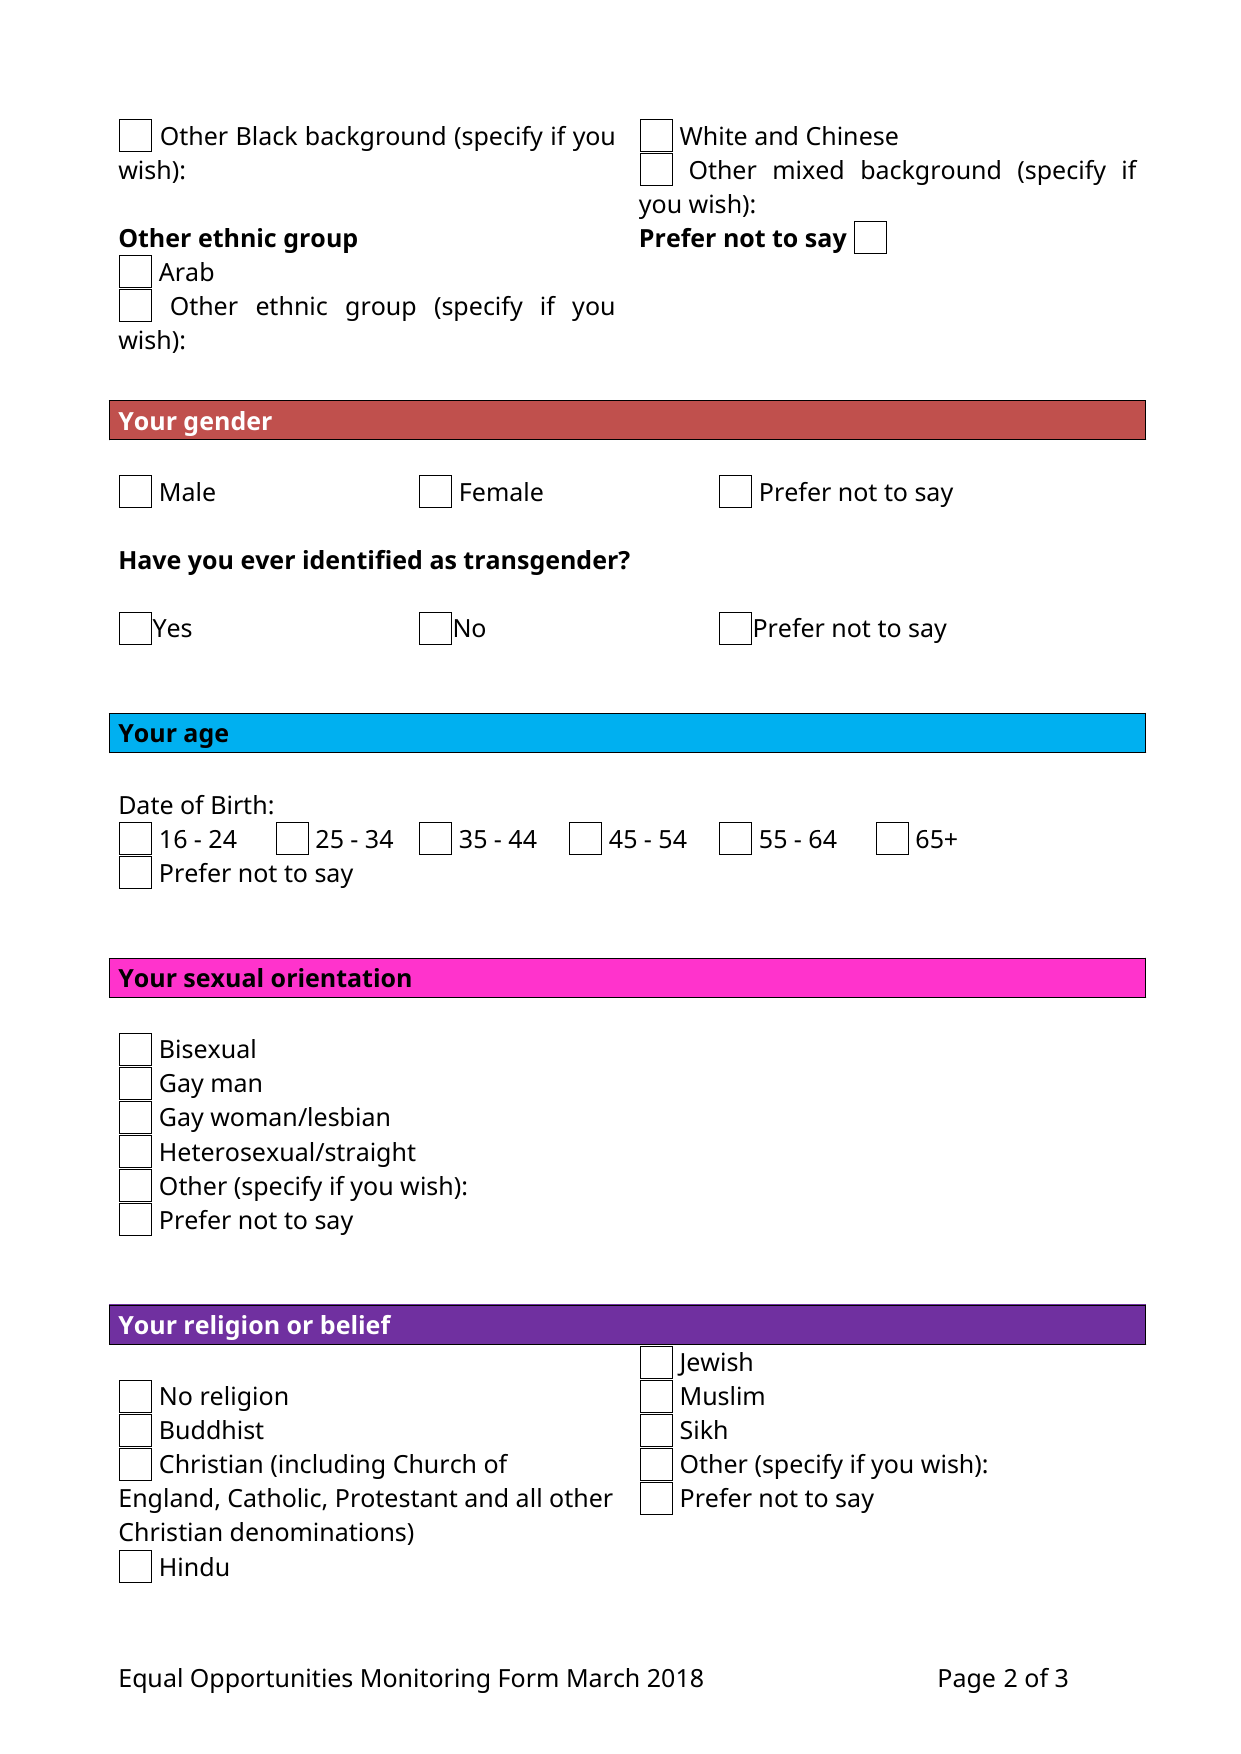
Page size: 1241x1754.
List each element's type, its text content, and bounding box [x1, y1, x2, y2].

text Gay woman/lesbian [118, 1100, 1137, 1134]
text Prefer not to say [118, 855, 1137, 889]
text Other (specify if you wish): [118, 1168, 1137, 1202]
text 16 - 24 25 - 34 35 - 44 45 - 54 55 - 64 65+ [118, 821, 1137, 855]
text Your age [110, 714, 1145, 752]
text Bisexual [118, 1032, 1137, 1066]
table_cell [107, 118, 627, 220]
text Male Female Prefer not to say [118, 474, 1137, 508]
table_cell Prefer not to say [628, 220, 1148, 357]
text Your religion or belief [110, 1306, 1145, 1344]
text Your sexual orientation [110, 959, 1145, 997]
text Heterosexual/straight [118, 1134, 1137, 1168]
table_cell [628, 118, 1148, 220]
text Your gender [110, 401, 1145, 439]
table_header Jewish Muslim Sikh Other (specify if you wish): Prefer not to say [628, 1345, 1148, 1583]
text Yes No Prefer not to say [118, 611, 1137, 645]
table_cell Other ethnic group Arab Other ethnic group (specify if you wish): [107, 220, 627, 357]
text Have you ever identified as transgender? [118, 543, 1137, 577]
text Prefer not to say [118, 1202, 1137, 1236]
text Date of Birth: [118, 787, 1137, 821]
text Gay man [118, 1066, 1137, 1100]
table_header No religion Buddhist Christian (including Church of England, Catholic, Protestant and all other Christian denominations) Hindu [107, 1345, 627, 1583]
